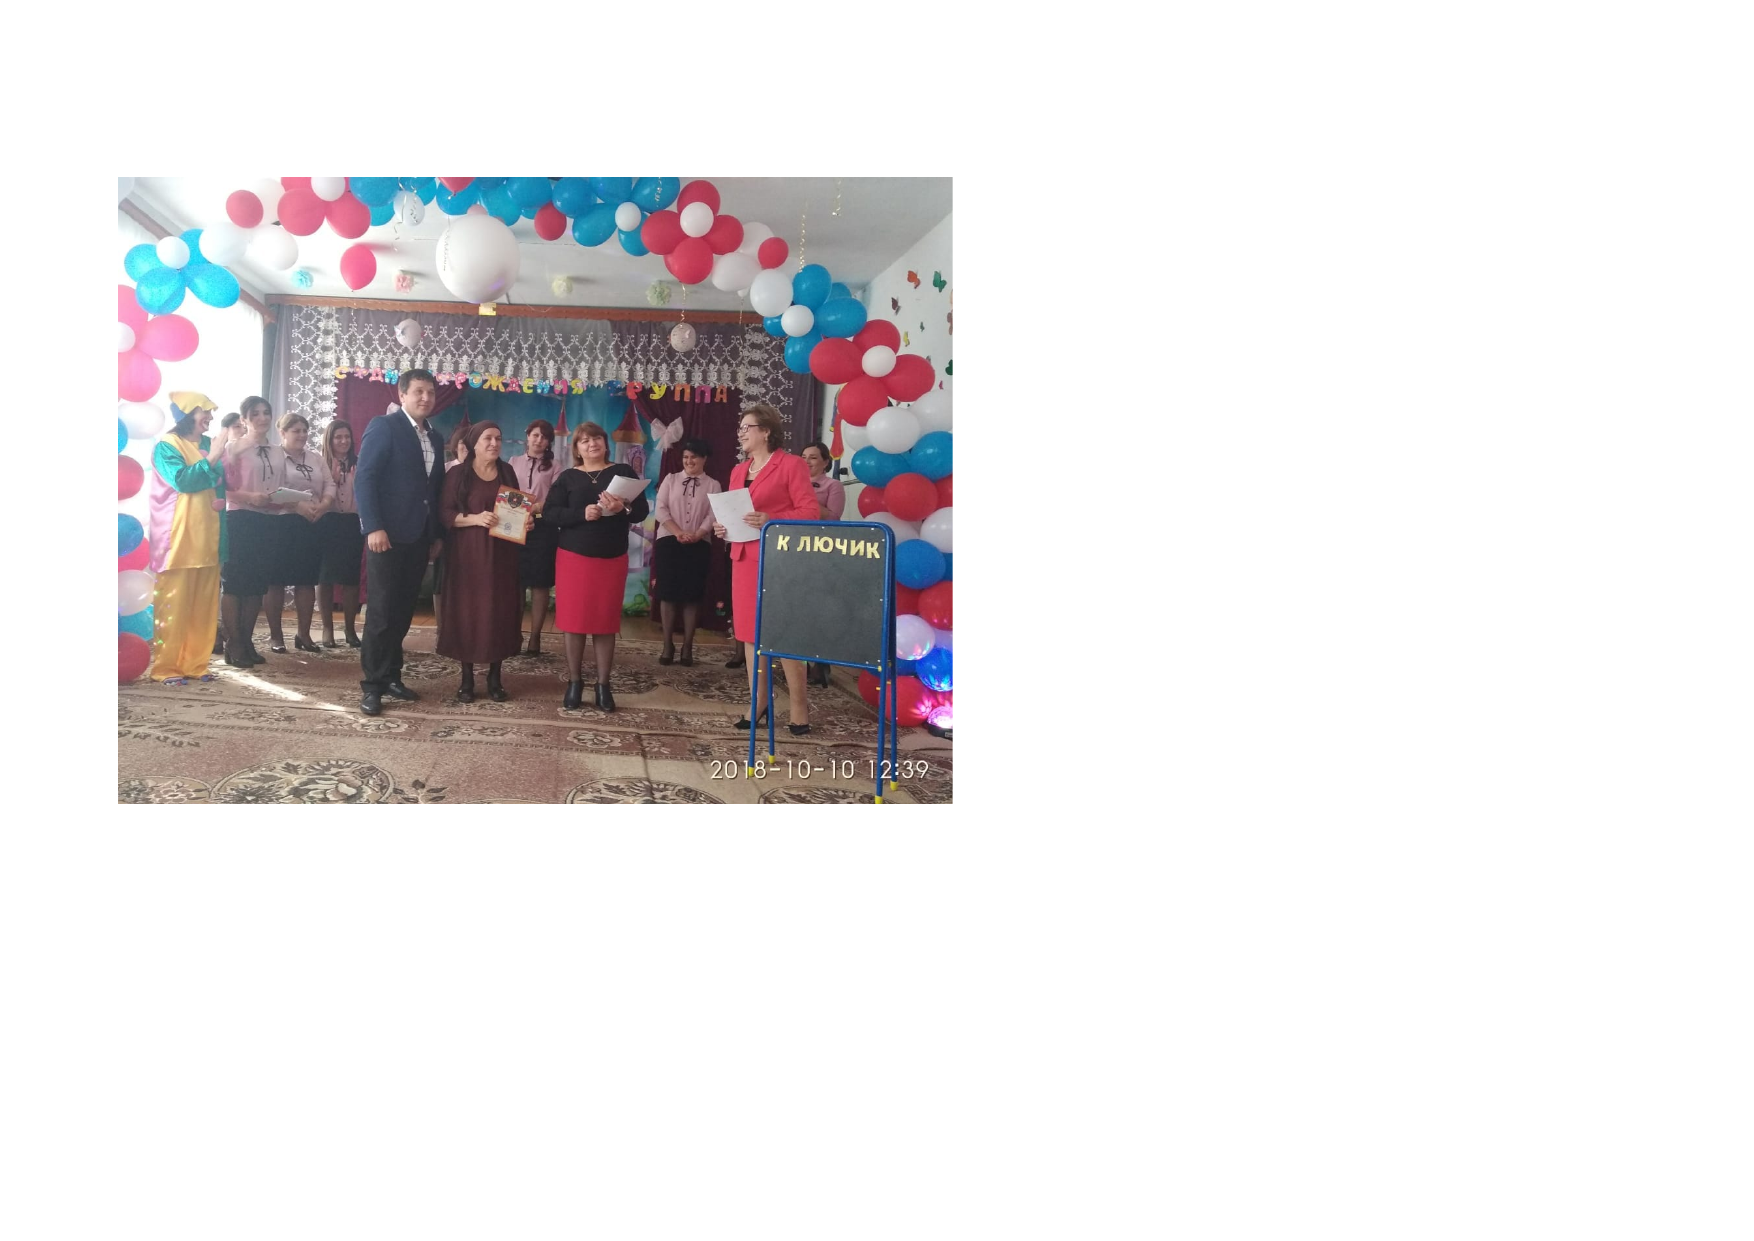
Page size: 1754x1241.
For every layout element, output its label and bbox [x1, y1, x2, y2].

picture [118, 177, 953, 804]
